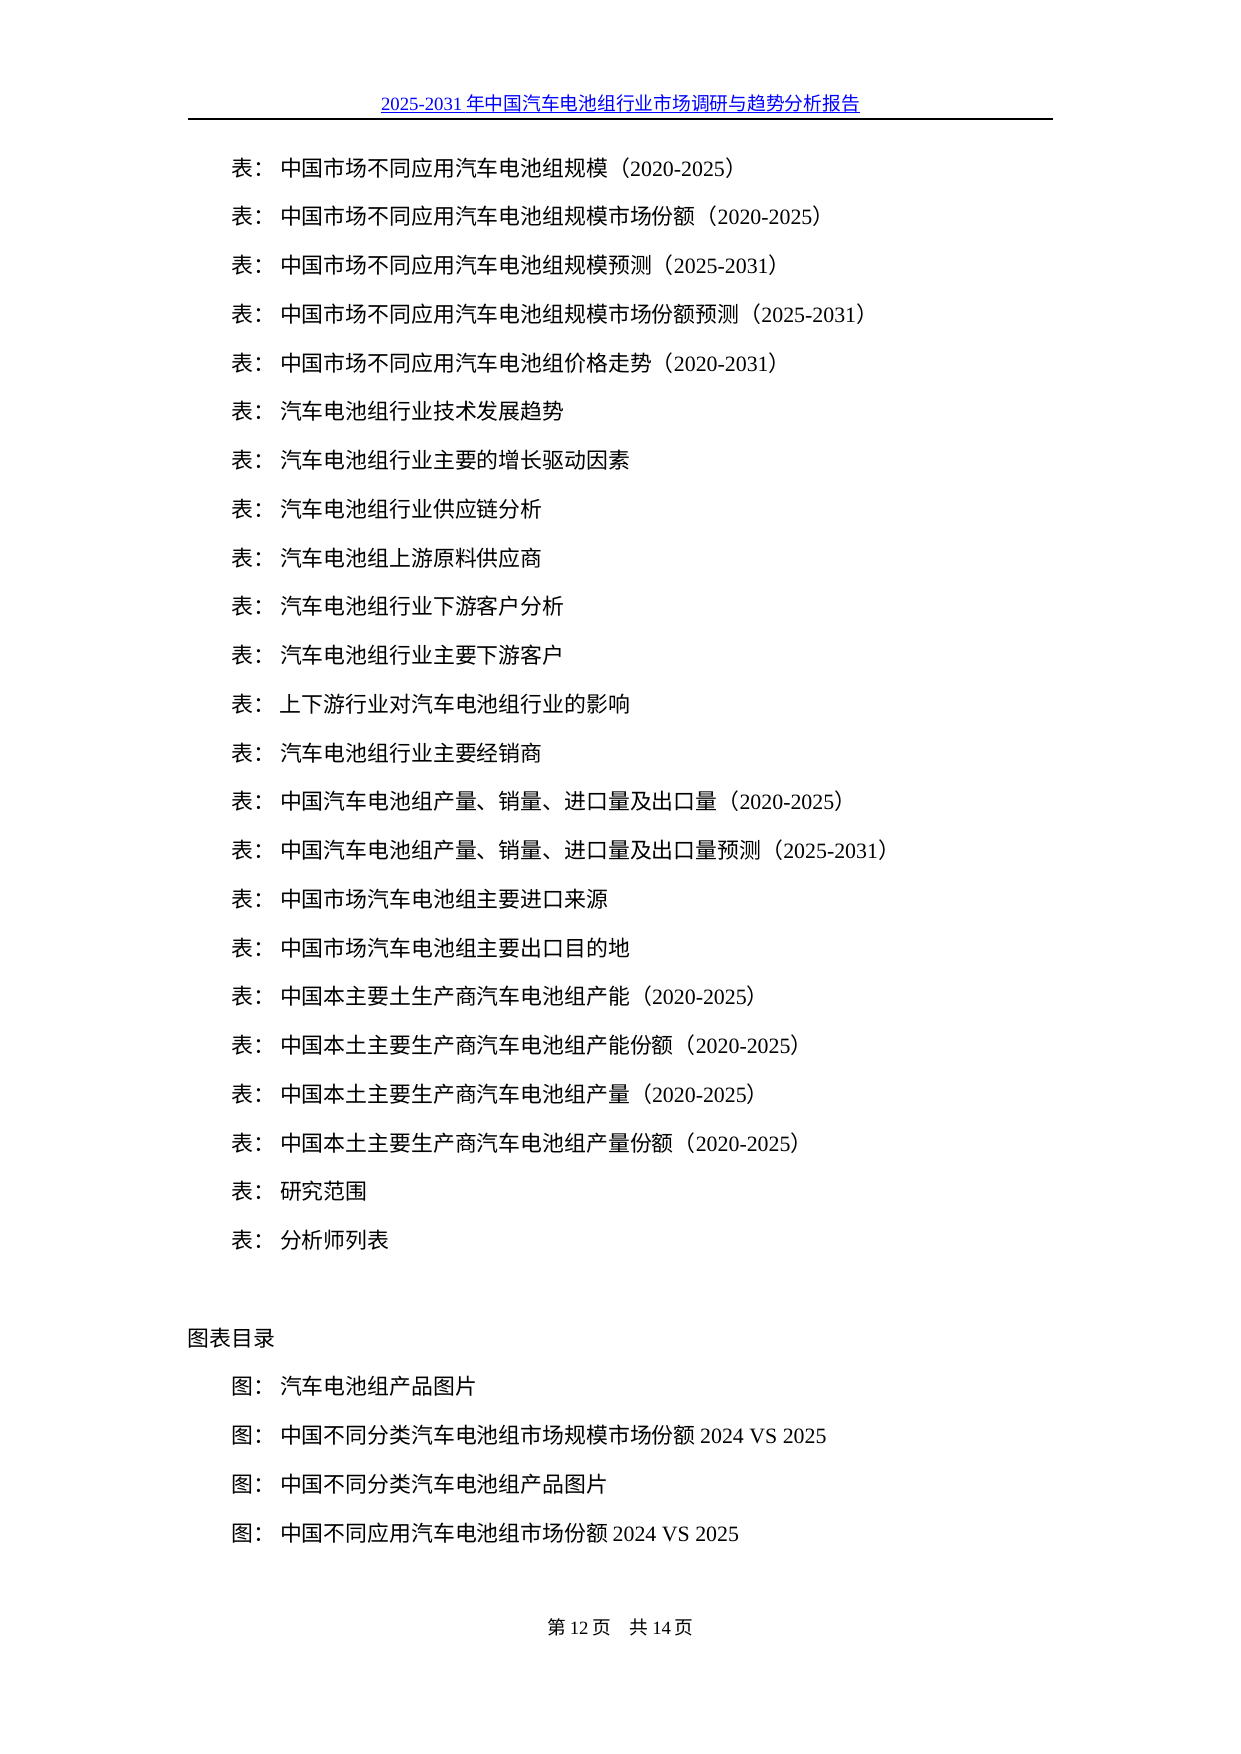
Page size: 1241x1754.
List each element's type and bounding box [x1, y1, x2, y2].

text [187, 150, 1053, 1548]
